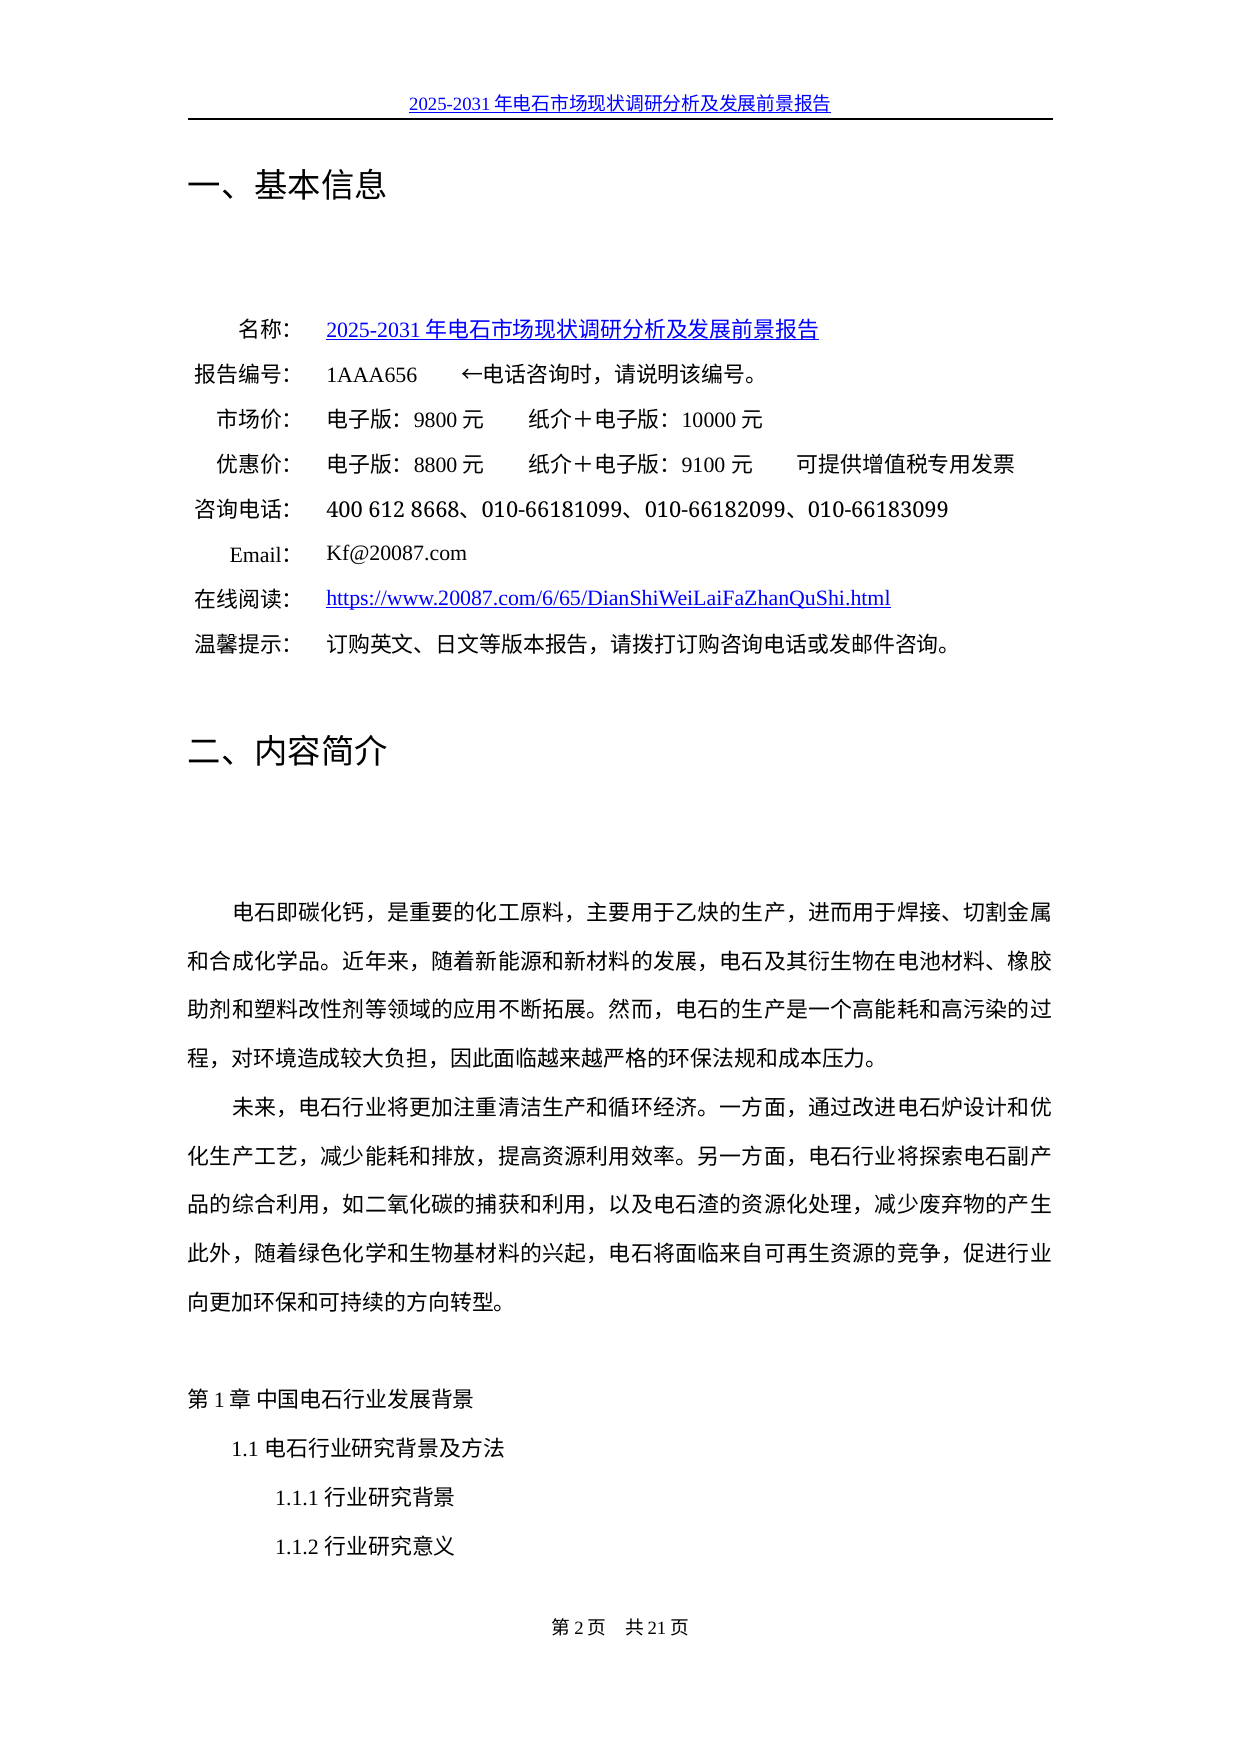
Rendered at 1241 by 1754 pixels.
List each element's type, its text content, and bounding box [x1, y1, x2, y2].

table_cell 400 612 8668、010-66181099、010-66182099、010-66183099 [315, 492, 1073, 537]
table_cell 电子版：9800 元 纸介＋电子版：10000 元 [315, 402, 1073, 447]
table_cell Kf@20087.com [315, 537, 1073, 582]
table_cell 咨询电话： [167, 492, 315, 537]
table_cell 订购英文、日文等版本报告，请拨打订购咨询电话或发邮件咨询。 [315, 627, 1073, 672]
title 二、内容简介 [187, 717, 1053, 782]
table_cell 报告编号： [167, 357, 315, 402]
table_header 2025-2031年电石市场现状调研分析及发展前景报告 [315, 312, 1073, 357]
table_cell 在线阅读： [167, 582, 315, 627]
table_cell 1AAA656 ←电话咨询时，请说明该编号。 [315, 357, 1073, 402]
title 一、基本信息 [187, 150, 1053, 215]
table_cell 市场价： [167, 402, 315, 447]
table_header 名称： [167, 312, 315, 357]
table_cell [315, 582, 1073, 627]
table_cell 优惠价： [167, 447, 315, 492]
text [187, 894, 1053, 1561]
table_cell 温馨提示： [167, 627, 315, 672]
table_cell 电子版：8800 元 纸介＋电子版：9100 元 可提供增值税专用发票 [315, 447, 1073, 492]
table_cell Email： [167, 537, 315, 582]
